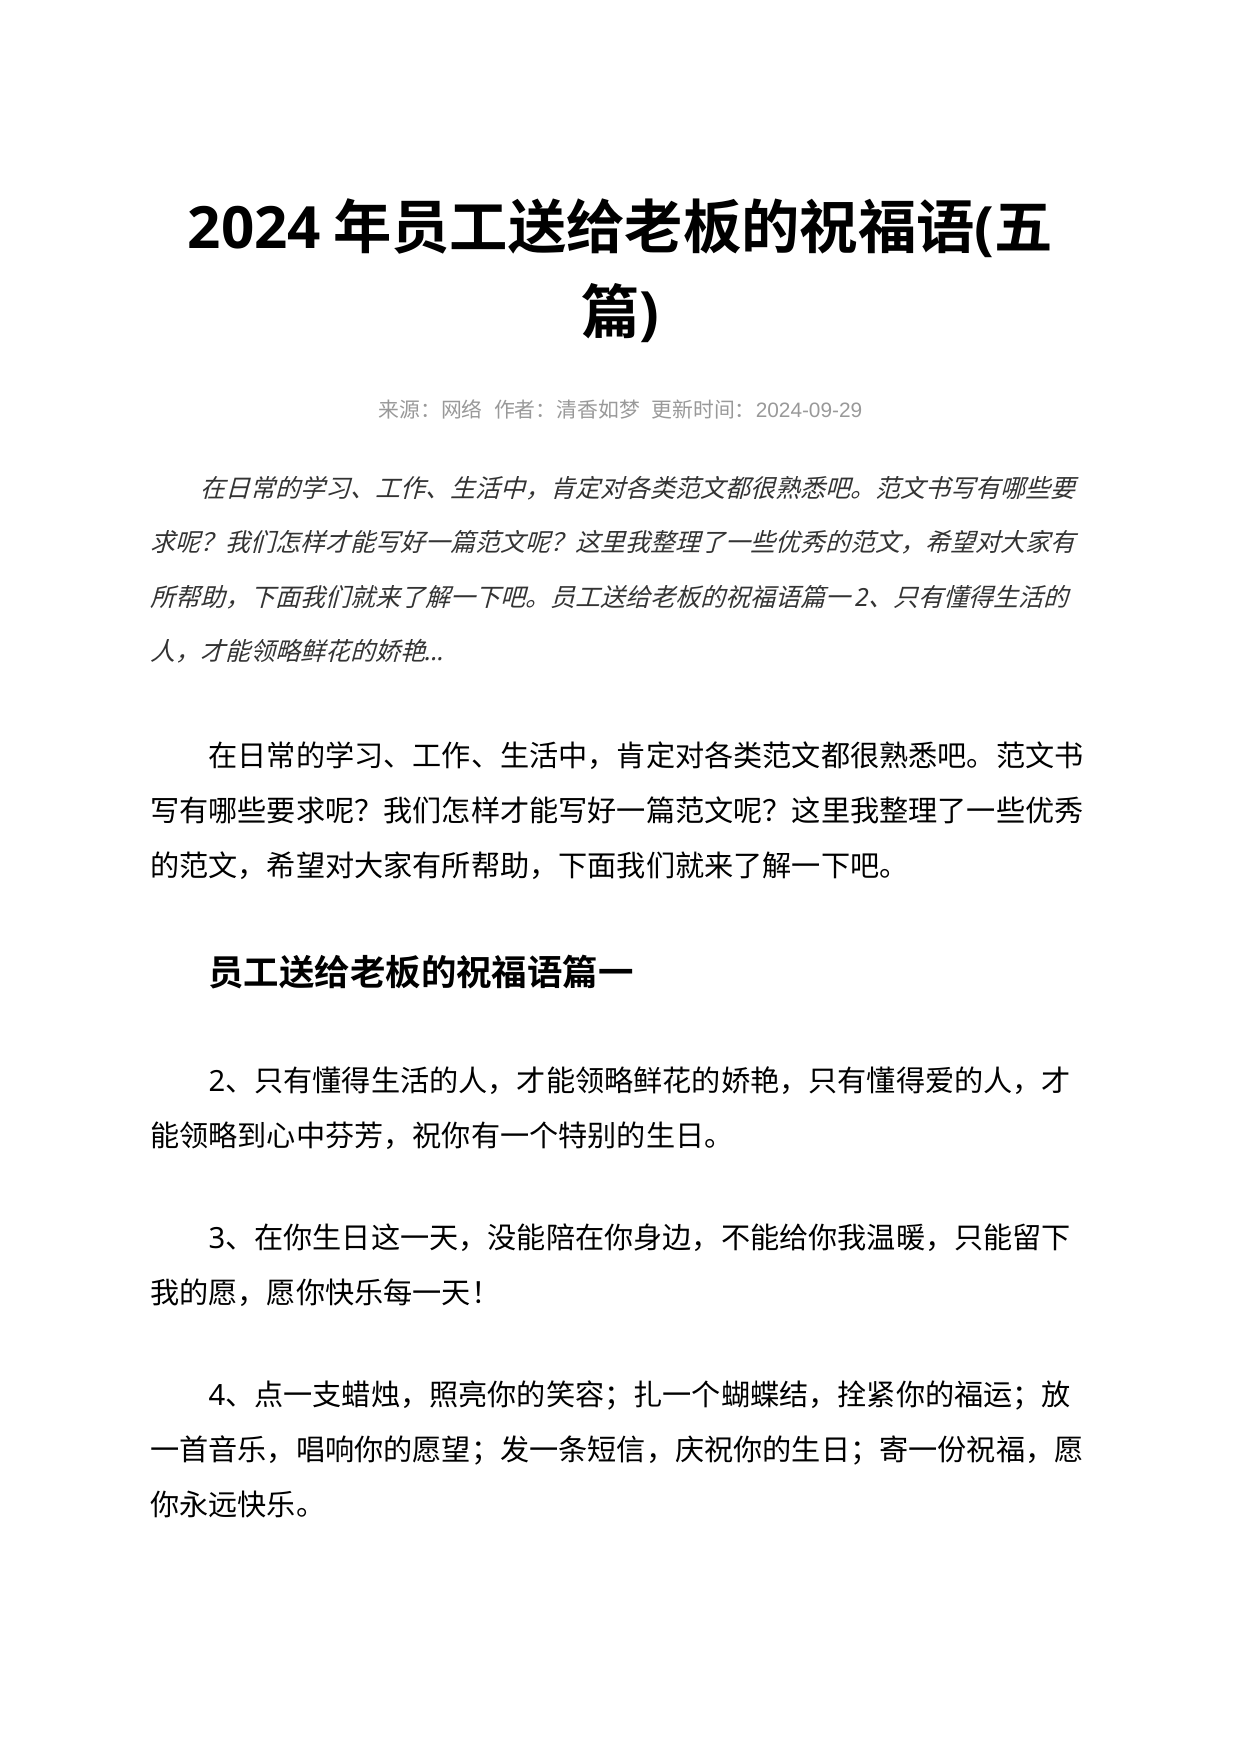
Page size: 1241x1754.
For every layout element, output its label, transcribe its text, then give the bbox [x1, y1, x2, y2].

text 员工送给老板的祝福语篇一 [150, 944, 1090, 996]
text 2、只有懂得生活的人，才能领略鲜花的娇艳，只有懂得爱的人，才能领略到心中芬芳，祝你有一个特别的生日。 [150, 1058, 1090, 1155]
text 在日常的学习、工作、生活中，肯定对各类范文都很熟悉吧。范文书写有哪些要求呢？我们怎样才能写好一篇范文呢？这里我整理了一些优秀的范文，希望对大家有所帮助，下面我们就来了解一下吧。 [150, 733, 1090, 885]
text 在日常的学习、工作、生活中，肯定对各类范文都很熟悉吧。范文书写有哪些要求呢？我们怎样才能写好一篇范文呢？这里我整理了一些优秀的范文，希望对大家有所帮助，下面我们就来了解一下吧。员工送给老板的祝福语篇一2、只有懂得生活的人，才能领略鲜花的娇艳... [150, 468, 1090, 668]
subtitle 2024年员工送给老板的祝福语(五篇) [150, 181, 1090, 351]
text 来源：网络 作者：清香如梦 更新时间：2024-09-29 [150, 398, 1090, 422]
text 3、在你生日这一天，没能陪在你身边，不能给你我温暖，只能留下我的愿，愿你快乐每一天！ [150, 1215, 1090, 1312]
text 4、点一支蜡烛，照亮你的笑容；扎一个蝴蝶结，拴紧你的福运；放一首音乐，唱响你的愿望；发一条短信，庆祝你的生日；寄一份祝福，愿你永远快乐。 [150, 1371, 1090, 1524]
